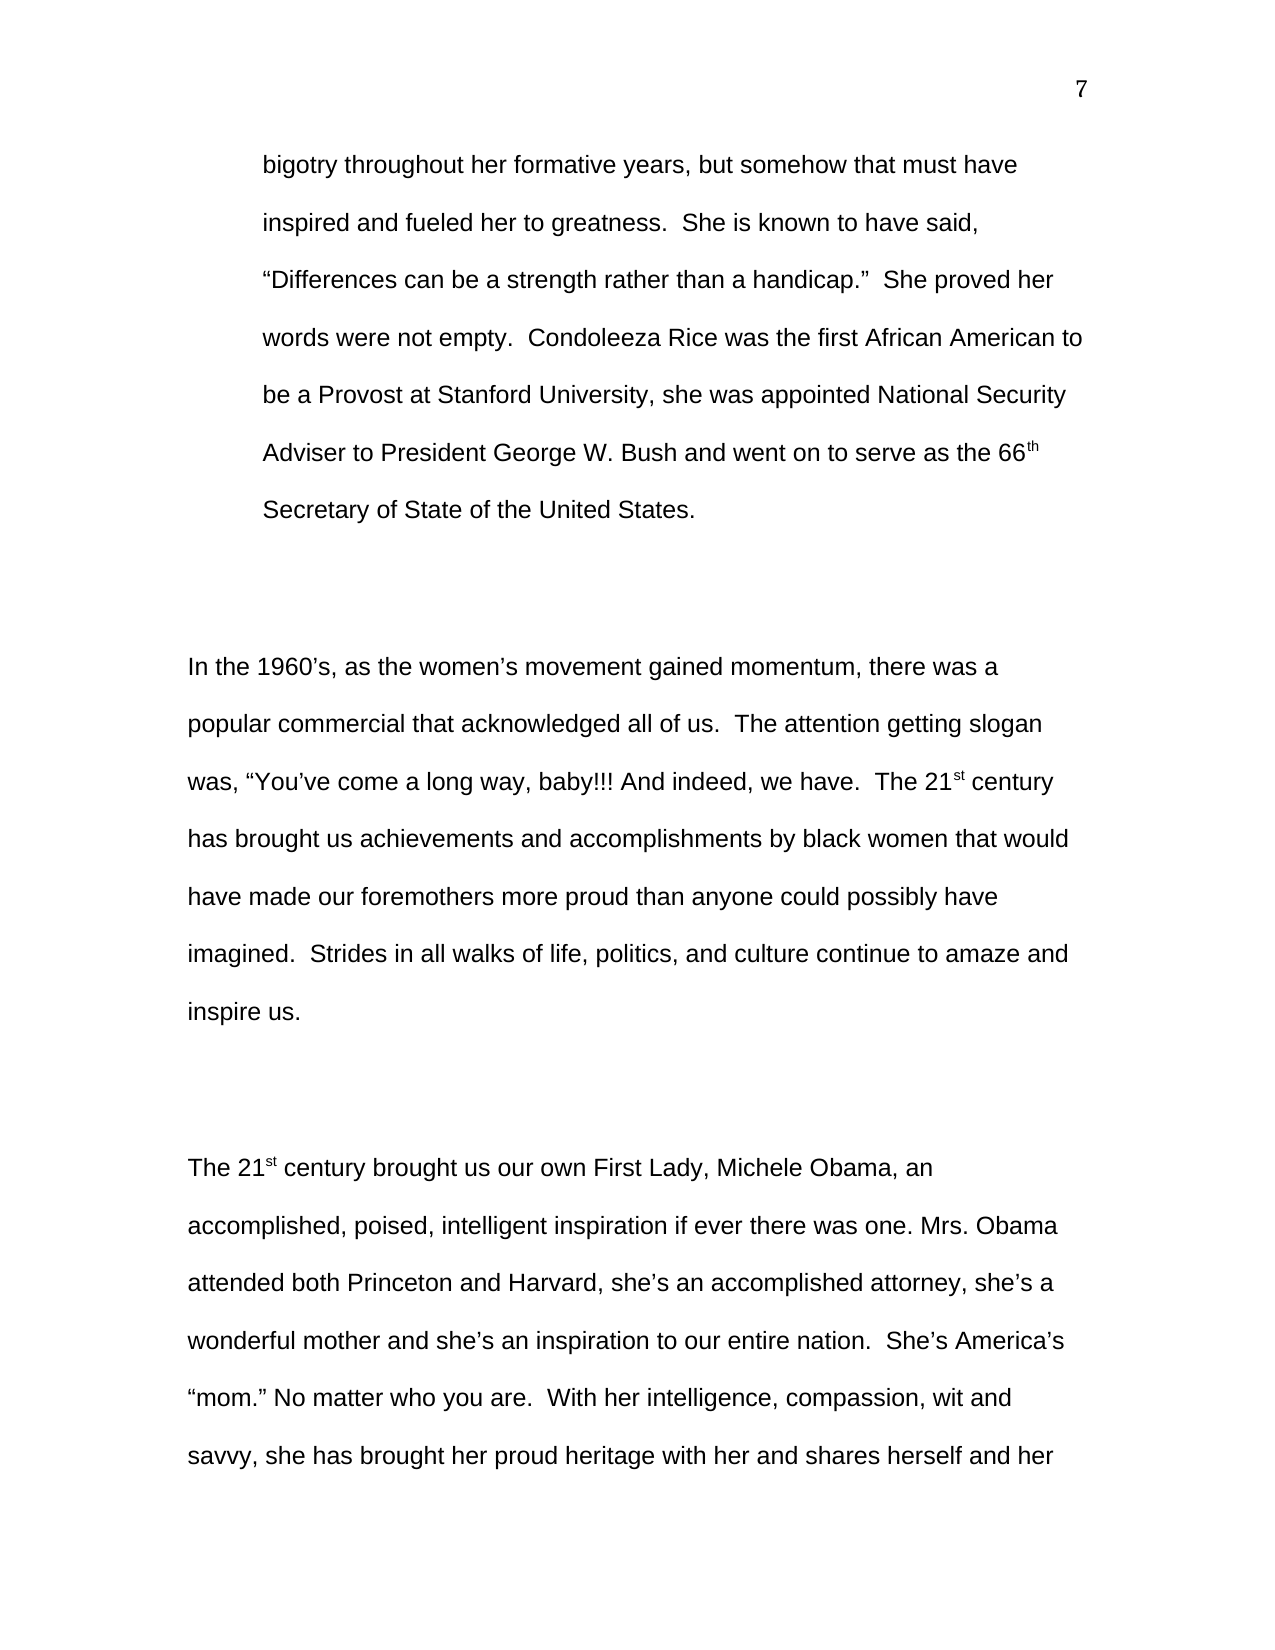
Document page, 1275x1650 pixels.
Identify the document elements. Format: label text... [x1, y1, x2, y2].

text In the 1960’s, as the women’s movement gained momentum, there was a popular commercial that acknowledged all of us. The attention getting slogan was, “You’ve come a long way, baby!!! And indeed, we have. The 21st century has brought us achievements and accomplishments by black women that would have made our foremothers more proud than anyone could possibly have imagined. Strides in all walks of life, politics, and culture continue to amaze and inspire us. [187, 652, 1087, 1025]
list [225, 150, 1087, 524]
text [187, 1153, 1087, 1469]
